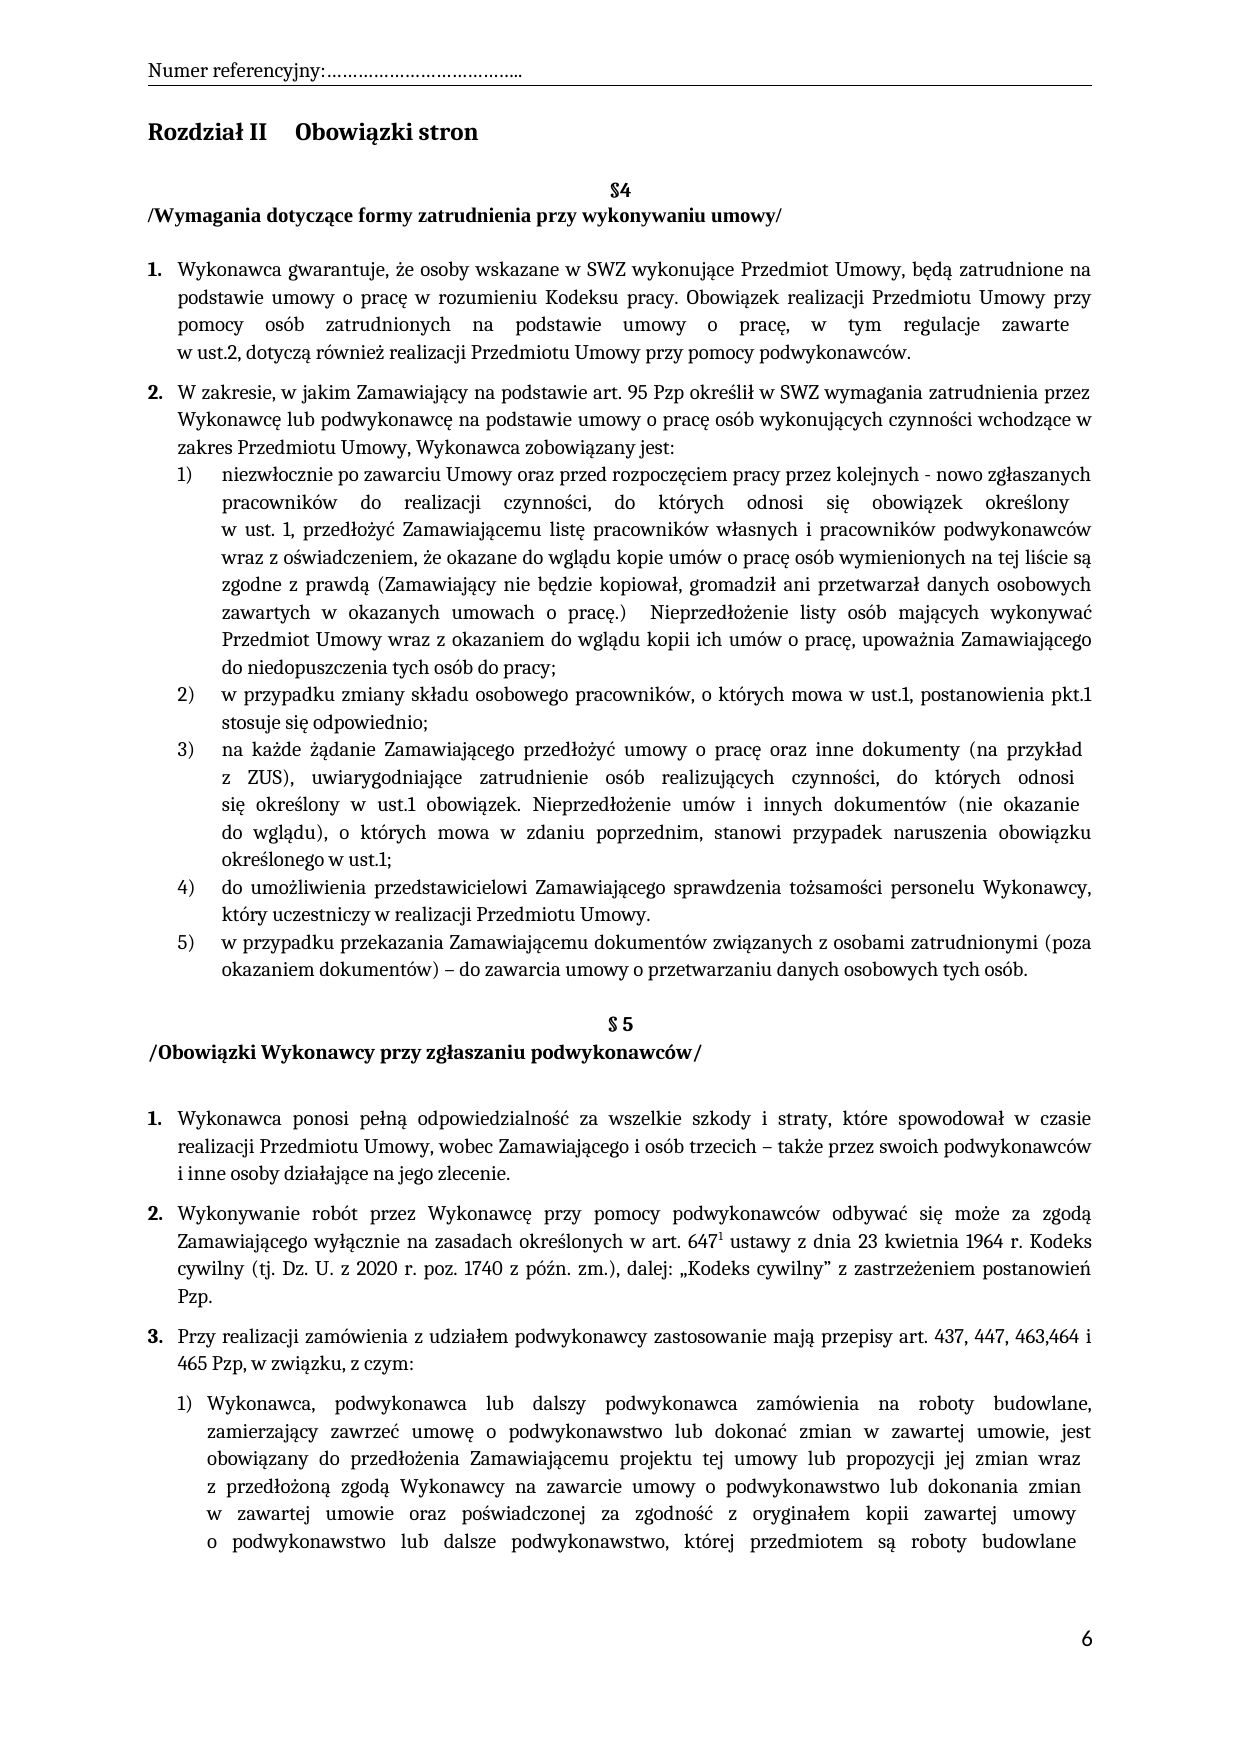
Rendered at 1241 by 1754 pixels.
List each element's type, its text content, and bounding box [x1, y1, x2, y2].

list do umożliwienia przedstawicielowi Zamawiającego sprawdzenia tożsamości personelu Wykonawcy, który uczestniczy w realizacji Przedmiotu Umowy. [177, 875, 1092, 927]
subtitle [177, 1392, 1092, 1553]
text 1. Wykonawca gwarantuje, że osoby wskazane w SWZ wykonujące Przedmiot Umowy, będą zatrudnione na podstawie umowy o pracę w rozumieniu Kodeksu pracy. Obowiązek realizacji Przedmiotu Umowy przy pomocy osób zatrudnionych na podstawie umowy o pracę, w tym regulacje zawarte w ust.2, dotyczą również realizacji Przedmiotu Umowy przy pomocy podwykonawców. [148, 258, 1092, 364]
list Wykonawca ponosi pełną odpowiedzialność za wszelkie szkody i straty, które spowodował w czasie realizacji Przedmiotu Umowy, wobec Zamawiającego i osób trzecich – także przez swoich podwykonawców i inne osoby działające na jego zlecenie. [148, 1107, 1092, 1186]
list na każde żądanie Zamawiającego przedłożyć umowy o pracę oraz inne dokumenty (na przykład z ZUS), uwiarygodniające zatrudnienie osób realizujących czynności, do których odnosi się określony w ust.1 obowiązek. Nieprzedłożenie umów i innych dokumentów (nie okazanie do wglądu), o których mowa w zdaniu poprzednim, stanowi przypadek naruszenia obowiązku określonego w ust.1; [177, 738, 1092, 872]
list niezwłocznie po zawarciu Umowy oraz przed rozpoczęciem pracy przez kolejnych - nowo zgłaszanych pracowników do realizacji czynności, do których odnosi się obowiązek określony w ust. 1, przedłożyć Zamawiającemu listę pracowników własnych i pracowników podwykonawców wraz z oświadczeniem, że okazane do wglądu kopie umów o pracę osób wymienionych na tej liście są zgodne z prawdą (Zamawiający nie będzie kopiował, gromadził ani przetwarzał danych osobowych zawartych w okazanych umowach o pracę.) Nieprzedłożenie listy osób mających wykonywać Przedmiot Umowy wraz z okazaniem do wglądu kopii ich umów o pracę, upoważnia Zamawiającego do niedopuszczenia tych osób do pracy; [177, 463, 1092, 679]
text /Obowiązki Wykonawcy przy zgłaszaniu podwykonawców/ [148, 1040, 1092, 1064]
subtitle /Wymagania dotyczące formy zatrudnienia przy wykonywaniu umowy/ [148, 203, 1092, 227]
subtitle §4 [148, 179, 1092, 203]
subtitle Przy realizacji zamówienia z udziałem podwykonawcy zastosowanie mają przepisy art. 437, 447, 463,464 i 465 Pzp, w związku, z czym: [148, 1324, 1092, 1376]
text § 5 [148, 1013, 1092, 1037]
text 2. W zakresie, w jakim Zamawiający na podstawie art. 95 Pzp określił w SWZ wymagania zatrudnienia przez Wykonawcę lub podwykonawcę na podstawie umowy o pracę osób wykonujących czynności wchodzące w zakres Przedmiotu Umowy, Wykonawca zobowiązany jest: [148, 380, 1092, 459]
list w przypadku przekazania Zamawiającemu dokumentów związanych z osobami zatrudnionymi (poza okazaniem dokumentów) – do zawarcia umowy o przetwarzaniu danych osobowych tych osób. [177, 930, 1092, 982]
list Wykonywanie robót przez Wykonawcę przy pomocy podwykonawców odbywać się może za zgodą Zamawiającego wyłącznie na zasadach określonych w art. 6471 ustawy z dnia 23 kwietnia 1964 r. Kodeks cywilny (tj. Dz. U. z 2020 r. poz. 1740 z późn. zm.), dalej: „Kodeks cywilny” z zastrzeżeniem postanowień Pzp. [148, 1202, 1092, 1308]
text Rozdział II Obowiązki stron [148, 118, 1092, 147]
list w przypadku zmiany składu osobowego pracowników, o których mowa w ust.1, postanowienia pkt.1 stosuje się odpowiednio; [177, 683, 1092, 734]
